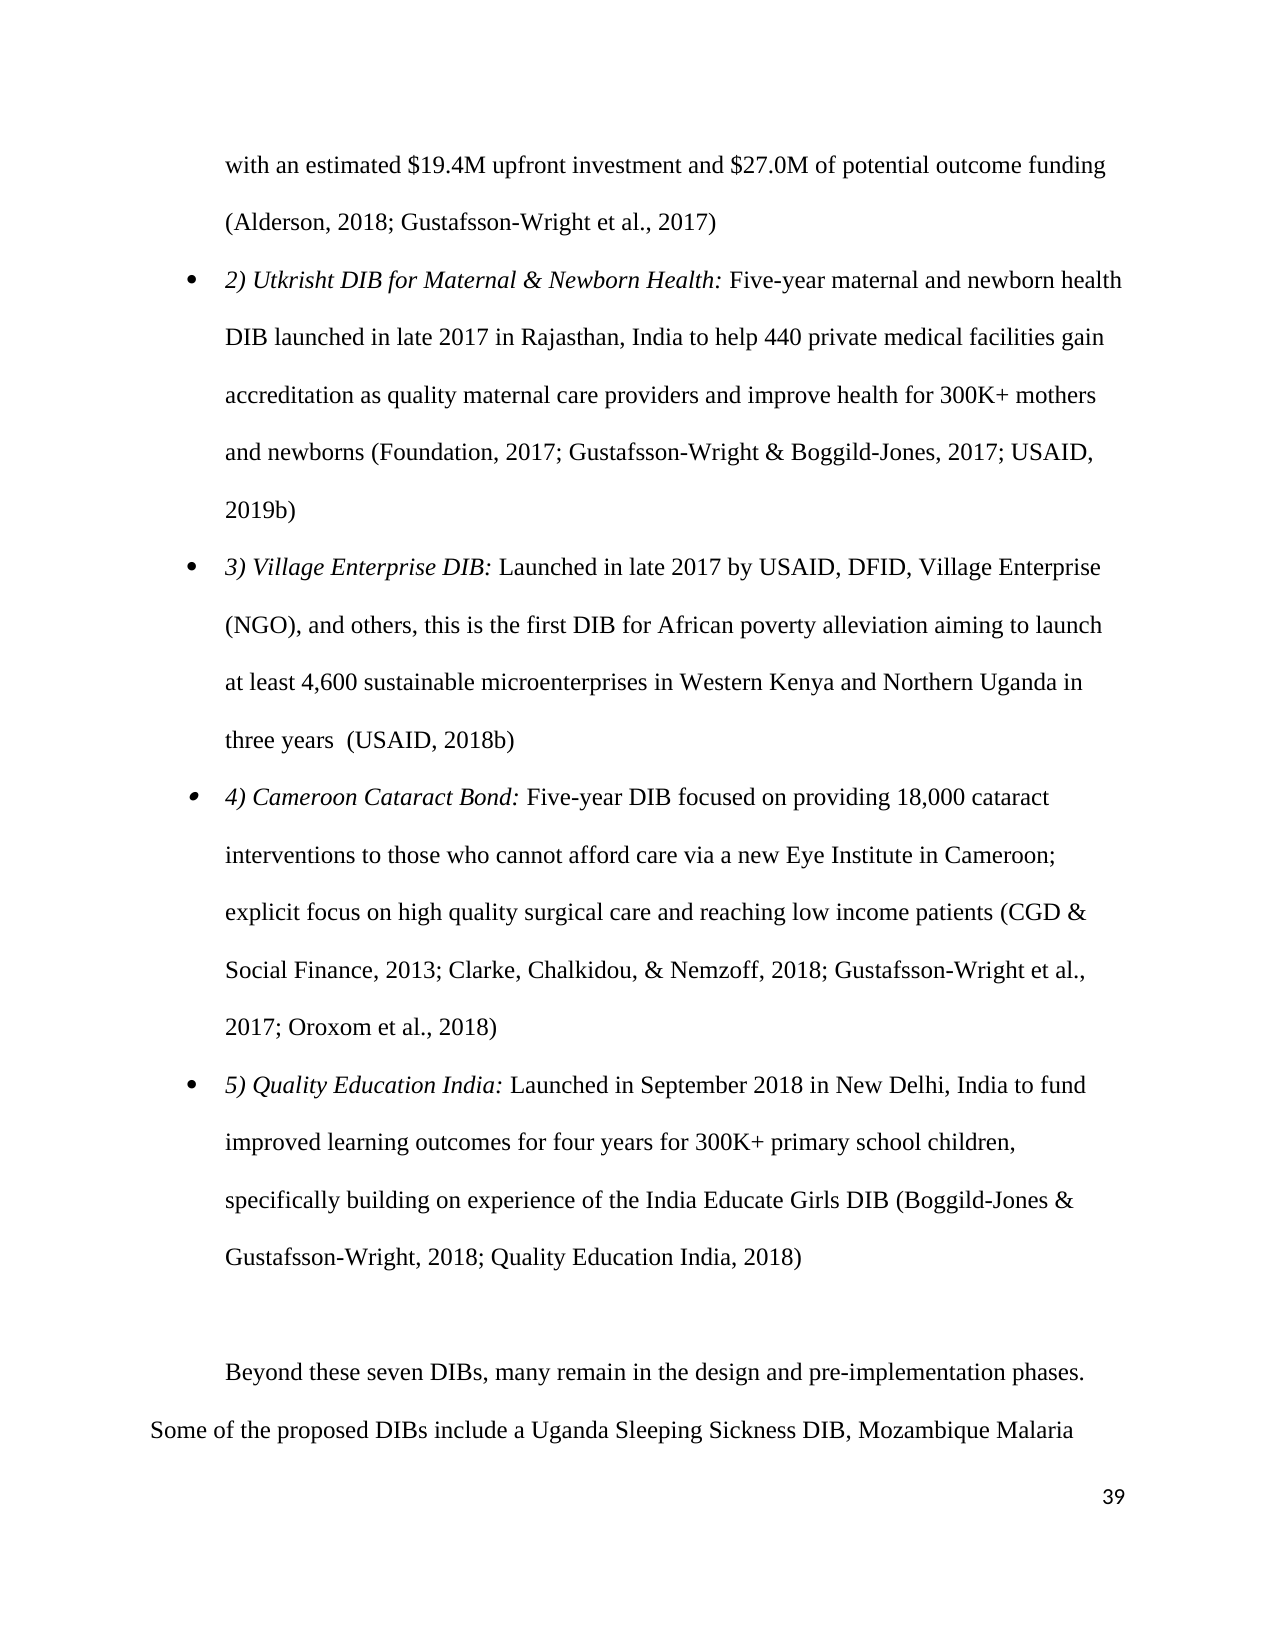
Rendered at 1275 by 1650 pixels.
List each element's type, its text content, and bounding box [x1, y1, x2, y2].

list 5) Quality Education India: Launched in September 2018 in New Delhi, India to fund improved learning outcomes for four years for 300K+ primary school children, specifically building on experience of the India Educate Girls DIB (Boggild-Jones & Gustafsson-Wright, 2018; Quality Education India, 2018) [187, 1070, 1125, 1271]
list 3) Village Enterprise DIB: Launched in late 2017 by USAID, DFID, Village Enterprise (NGO), and others, this is the first DIB for African poverty alleviation aiming to launch at least 4,600 sustainable microenterprises in Western Kenya and Northern Uganda in three years (USAID, 2018b) [187, 552, 1125, 754]
list 4) Cameroon Cataract Bond: Five-year DIB focused on providing 18,000 cataract interventions to those who cannot afford care via a new Eye Institute in Cameroon; explicit focus on high quality surgical care and reaching low income patients (CGD & Social Finance, 2013; Clarke, Chalkidou, & Nemzoff, 2018; Gustafsson-Wright et al., 2017; Oroxom et al., 2018) [187, 782, 1125, 1041]
list 2) Utkrisht DIB for Maternal & Newborn Health: Five-year maternal and newborn health DIB launched in late 2017 in Rajasthan, India to help 440 private medical facilities gain accreditation as quality maternal care providers and improve health for 300K+ mothers and newborns (Foundation, 2017; Gustafsson-Wright & Boggild-Jones, 2017; USAID, 2019b) [187, 265, 1125, 524]
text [150, 1357, 1125, 1444]
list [187, 150, 1125, 236]
